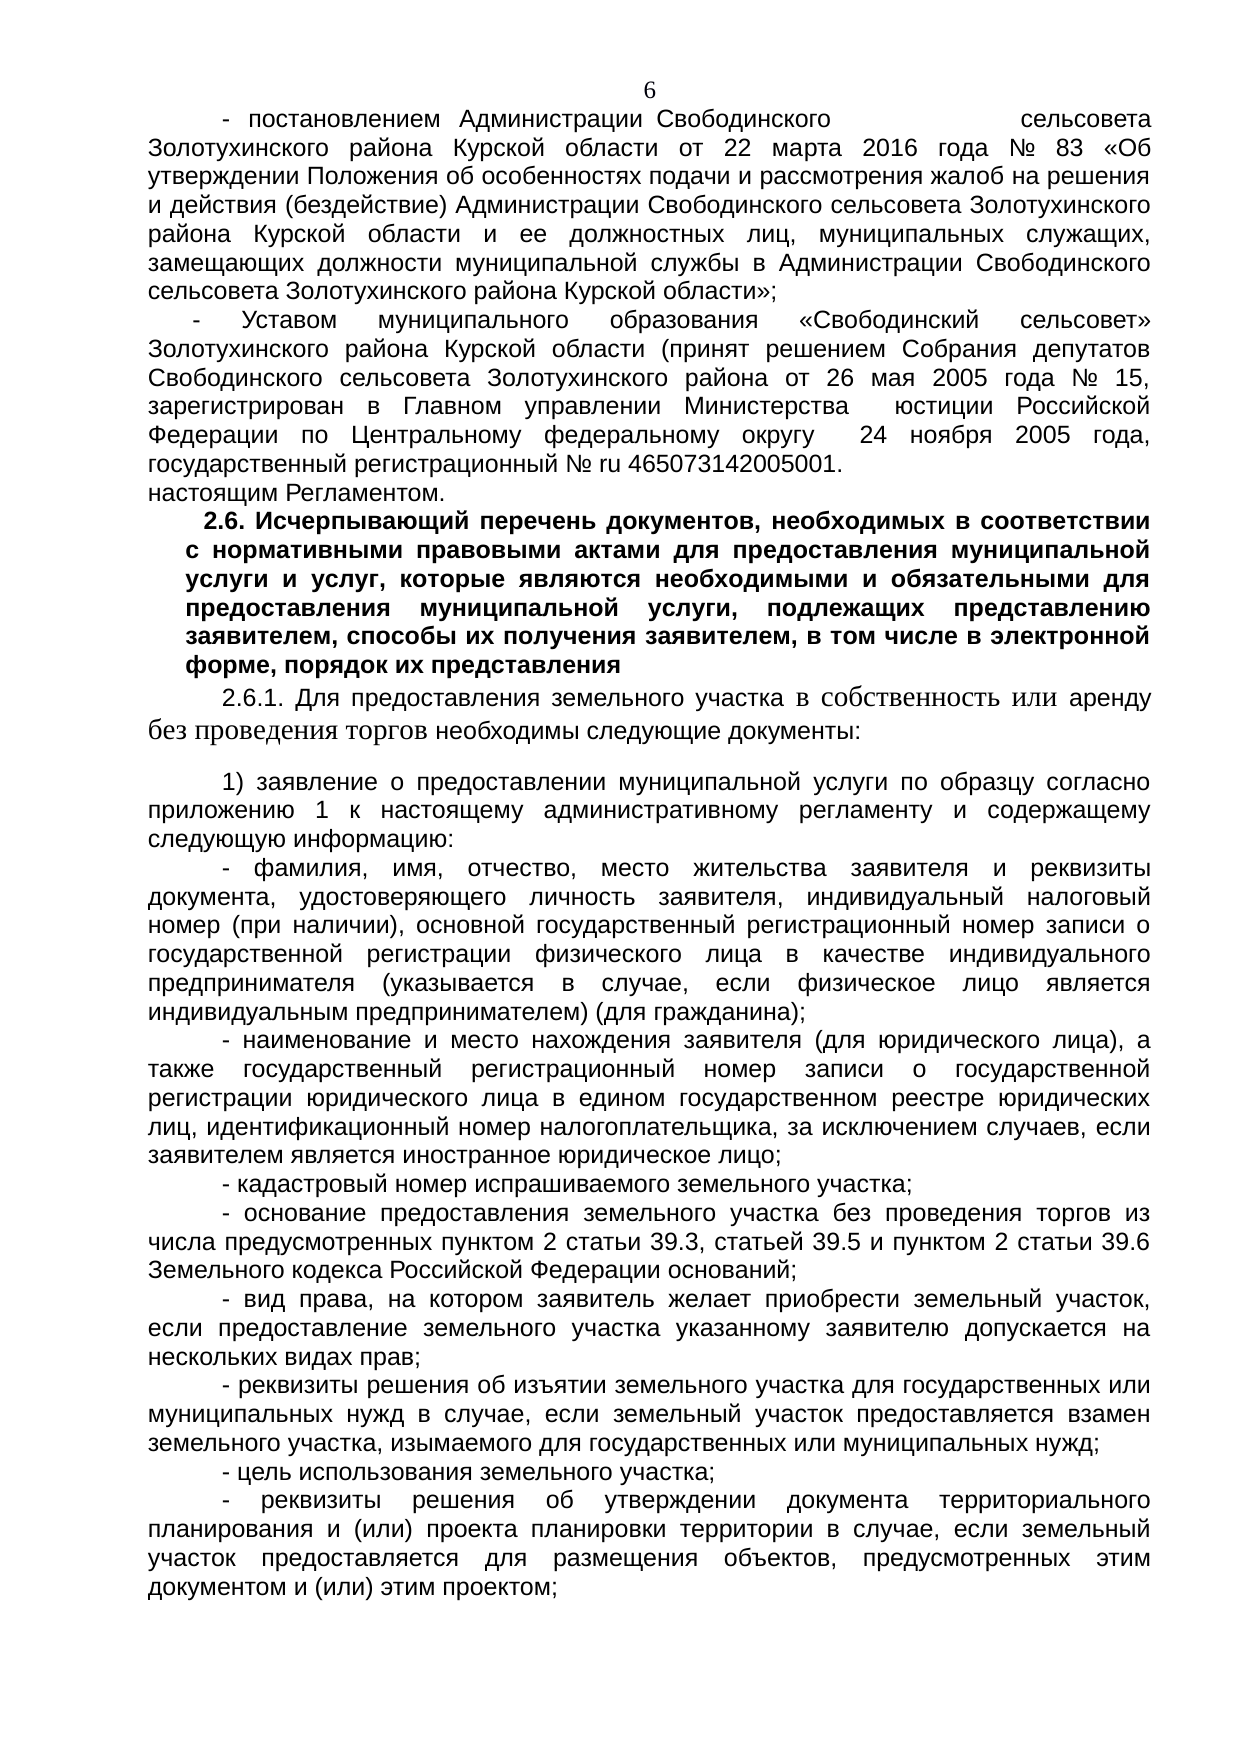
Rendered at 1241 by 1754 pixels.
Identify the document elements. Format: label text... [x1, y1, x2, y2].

text 1) заявление о предоставлении муниципальной услуги по образцу согласно приложению 1 к настоящему административному регламенту и содержащему следующую информацию: [148, 767, 1152, 853]
text - наименование и место нахождения заявителя (для юридического лица), а также государственный регистрационный номер записи о государственной регистрации юридического лица в едином государственном реестре юридических лиц, идентификационный номер налогоплательщика, за исключением случаев, если заявителем является иностранное юридическое лицо; [148, 1025, 1152, 1169]
text - реквизиты решения об утверждении документа территориального планирования и (или) проекта планировки территории в случае, если земельный участок предоставляется для размещения объектов, предусмотренных этим документом и (или) этим проектом; [148, 1485, 1152, 1600]
text 2.6. Исчерпывающий перечень документов, необходимых в соответствии с нормативными правовыми актами для предоставления муниципальной услуги и услуг, которые являются необходимыми и обязательными для предоставления муниципальной услуги, подлежащих представлению заявителем, способы их получения заявителем, в том числе в электронной форме, порядок их представления [185, 506, 1152, 679]
text - кадастровый номер испрашиваемого земельного участка; [148, 1169, 1152, 1198]
text - фамилия, имя, отчество, место жительства заявителя и реквизиты документа, удостоверяющего личность заявителя, индивидуальный налоговый номер (при наличии), основной государственный регистрационный номер записи о государственной регистрации физического лица в качестве индивидуального предпринимателя (указывается в случае, если физическое лицо является индивидуальным предпринимателем) (для гражданина); [148, 853, 1152, 1025]
text - Уставом муниципального образования «Свободинский сельсовет» Золотухинского района Курской области (принят решением Собрания депутатов Свободинского сельсовета Золотухинского района от 26 мая 2005 года № 15, зарегистрирован в Главном управлении Министерства юстиции Российской Федерации по Центральному федеральному округу 24 ноября 2005 года, государственный регистрационный № ru 465073142005001. [148, 305, 1152, 477]
text - реквизиты решения об изъятии земельного участка для государственных или муниципальных нужд в случае, если земельный участок предоставляется взамен земельного участка, изымаемого для государственных или муниципальных нужд; [148, 1370, 1152, 1457]
text - цель использования земельного участка; [148, 1457, 1152, 1485]
text 2.6.1. Для предоставления земельного участка в собственность или аренду без проведения торгов необходимы следующие документы: [148, 679, 1152, 746]
text - вид права, на котором заявитель желает приобрести земельный участок, если предоставление земельного участка указанному заявителю допускается на нескольких видах прав; [148, 1284, 1152, 1370]
text - постановлением Администрации Свободинского сельсовета Золотухинского района Курской области от 22 марта 2016 года № 83 «Об утверждении Положения об особенностях подачи и рассмотрения жалоб на решения и действия (бездействие) Администрации Свободинского сельсовета Золотухинского района Курской области и ее должностных лиц, муниципальных служащих, замещающих должности муниципальной службы в Администрации Свободинского сельсовета Золотухинского района Курской области»; [148, 104, 1152, 305]
text настоящим Регламентом. [148, 477, 1152, 506]
text - основание предоставления земельного участка без проведения торгов из числа предусмотренных пунктом 2 статьи 39.3, статьей 39.5 и пунктом 2 статьи 39.6 Земельного кодекса Российской Федерации оснований; [148, 1198, 1152, 1284]
